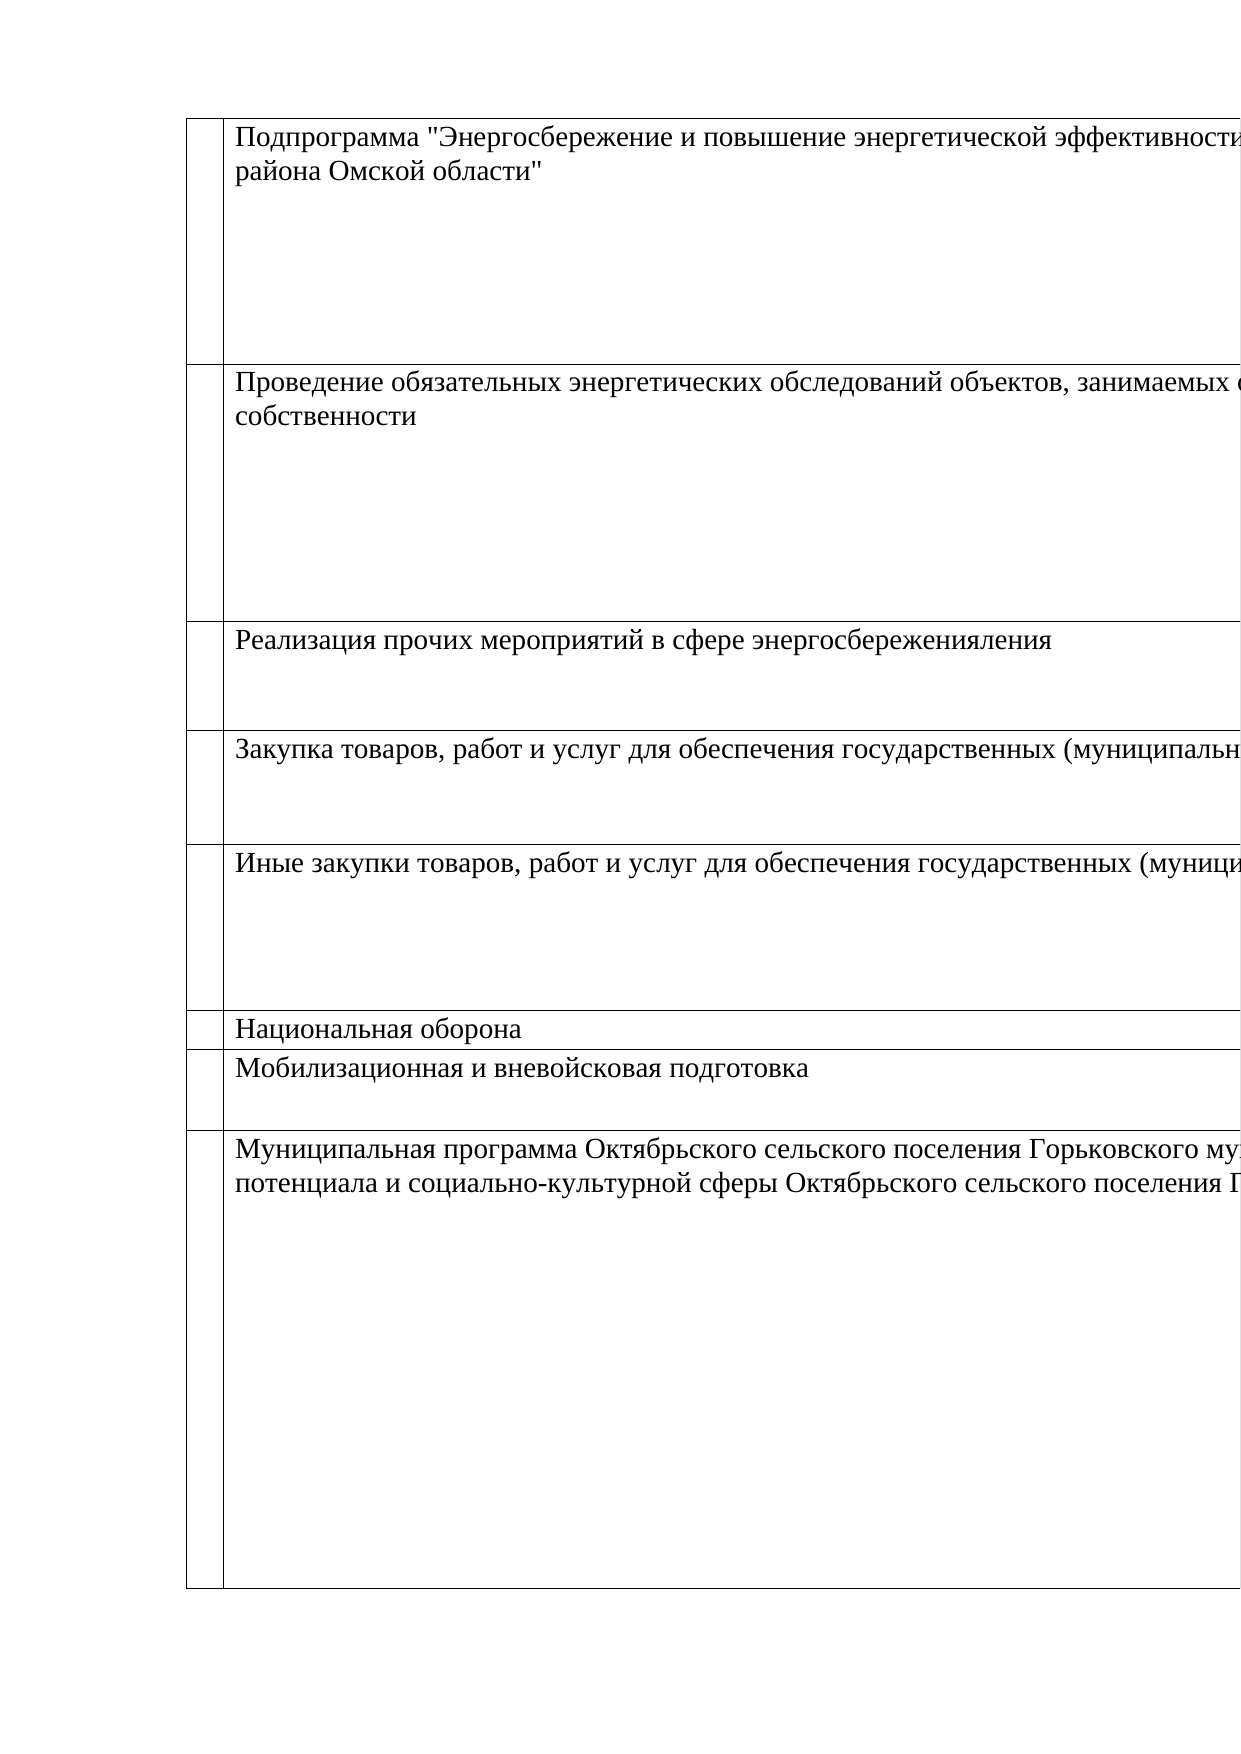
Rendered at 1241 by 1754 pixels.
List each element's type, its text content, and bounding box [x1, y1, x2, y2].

table_cell [187, 1050, 223, 1130]
table_cell [187, 622, 223, 730]
table_cell Проведение обязательных энергетических обследований объектов, занимаемых органами местного самоуправления, находящихся в муниципальной собственности [224, 365, 1240, 621]
table_cell [187, 119, 223, 363]
table_cell [187, 1011, 223, 1049]
table_cell Иные закупки товаров, работ и услуг для обеспечения государственных (муниципальных) нужд [224, 845, 1240, 1010]
table_cell Муниципальная программа Октябрьского сельского поселения Горьковского муниципального района Омской области "Развитие экономического потенциала и социально-культурной сферы Октябрьского сельского поселения Горьковского муниципального района Омской области" [224, 1131, 1240, 1588]
table_cell Закупка товаров, работ и услуг для обеспечения государственных (муниципальных) нужд [224, 731, 1240, 844]
table_cell [187, 731, 223, 844]
table_cell [187, 365, 223, 621]
table_cell Мобилизационная и вневойсковая подготовка [224, 1050, 1240, 1130]
table_cell Подпрограмма "Энергосбережение и повышение энергетической эффективности в Октябрьском сельском поселении Горьковского муниципального района Омской области" [224, 119, 1240, 363]
table_cell Национальная оборона [224, 1011, 1240, 1049]
table_cell [187, 845, 223, 1010]
table_cell Реализация прочих мероприятий в сфере энергосбереженияления [224, 622, 1240, 730]
table_cell [187, 1131, 223, 1588]
